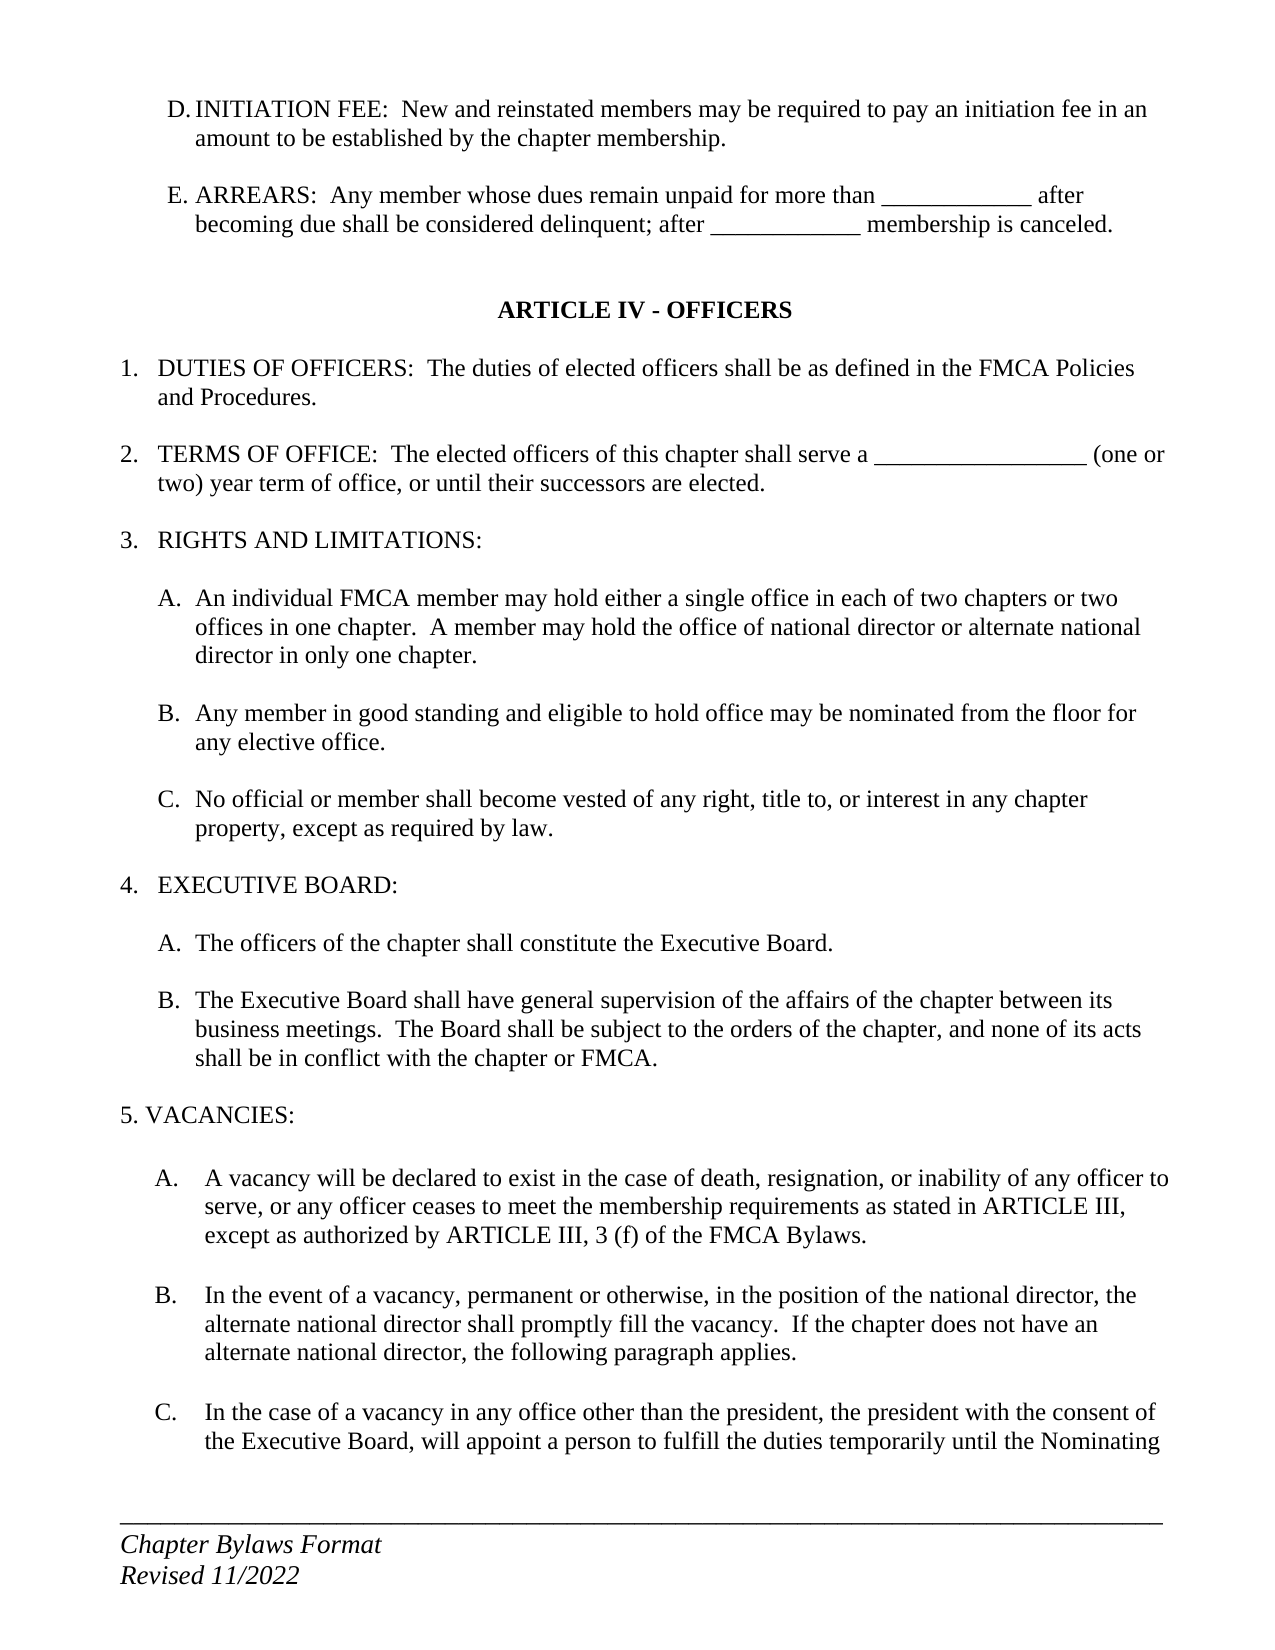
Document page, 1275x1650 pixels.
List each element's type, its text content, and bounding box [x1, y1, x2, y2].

list The Executive Board shall have general supervision of the affairs of the chapter between its business meetings. The Board shall be subject to the orders of the chapter, and none of its acts shall be in conflict with the chapter or FMCA. [157, 986, 1170, 1072]
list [154, 1397, 1170, 1455]
list 5. VACANCIES: [120, 1101, 1170, 1129]
list No official or member shall become vested of any right, title to, or interest in any chapter property, except as required by law. [157, 784, 1170, 842]
text D. INITIATION FEE: New and reinstated members may be required to pay an initiation fee in an amount to be established by the chapter membership. [167, 94, 1170, 152]
text 3. RIGHTS AND LIMITATIONS: [120, 526, 1170, 554]
list In the event of a vacancy, permanent or otherwise, in the position of the national director, the alternate national director shall promptly fill the vacancy. If the chapter does not have an alternate national director, the following paragraph applies. [154, 1280, 1170, 1366]
list Any member in good standing and eligible to hold office may be nominated from the floor for any elective office. [157, 698, 1170, 756]
list The officers of the chapter shall constitute the Executive Board. [157, 928, 1170, 957]
text ARTICLE IV - OFFICERS [120, 296, 1170, 324]
list An individual FMCA member may hold either a single office in each of two chapters or two offices in one chapter. A member may hold the office of national director or alternate national director in only one chapter. [157, 583, 1170, 669]
text 2. TERMS OF OFFICE: The elected officers of this chapter shall serve a _________________ (one or two) year term of office, or until their successors are elected. [120, 439, 1170, 497]
text 1. DUTIES OF OFFICERS: The duties of elected officers shall be as defined in the FMCA Policies and Procedures. [120, 353, 1170, 411]
text E. ARREARS: Any member whose dues remain unpaid for more than ____________ after becoming due shall be considered delinquent; after ____________ membership is canceled. [167, 181, 1170, 238]
text 4. EXECUTIVE BOARD: [120, 871, 1170, 899]
list A vacancy will be declared to exist in the case of death, resignation, or inability of any officer to serve, or any officer ceases to meet the membership requirements as stated in ARTICLE III, except as authorized by ARTICLE III, 3 (f) of the FMCA Bylaws. [154, 1163, 1170, 1249]
